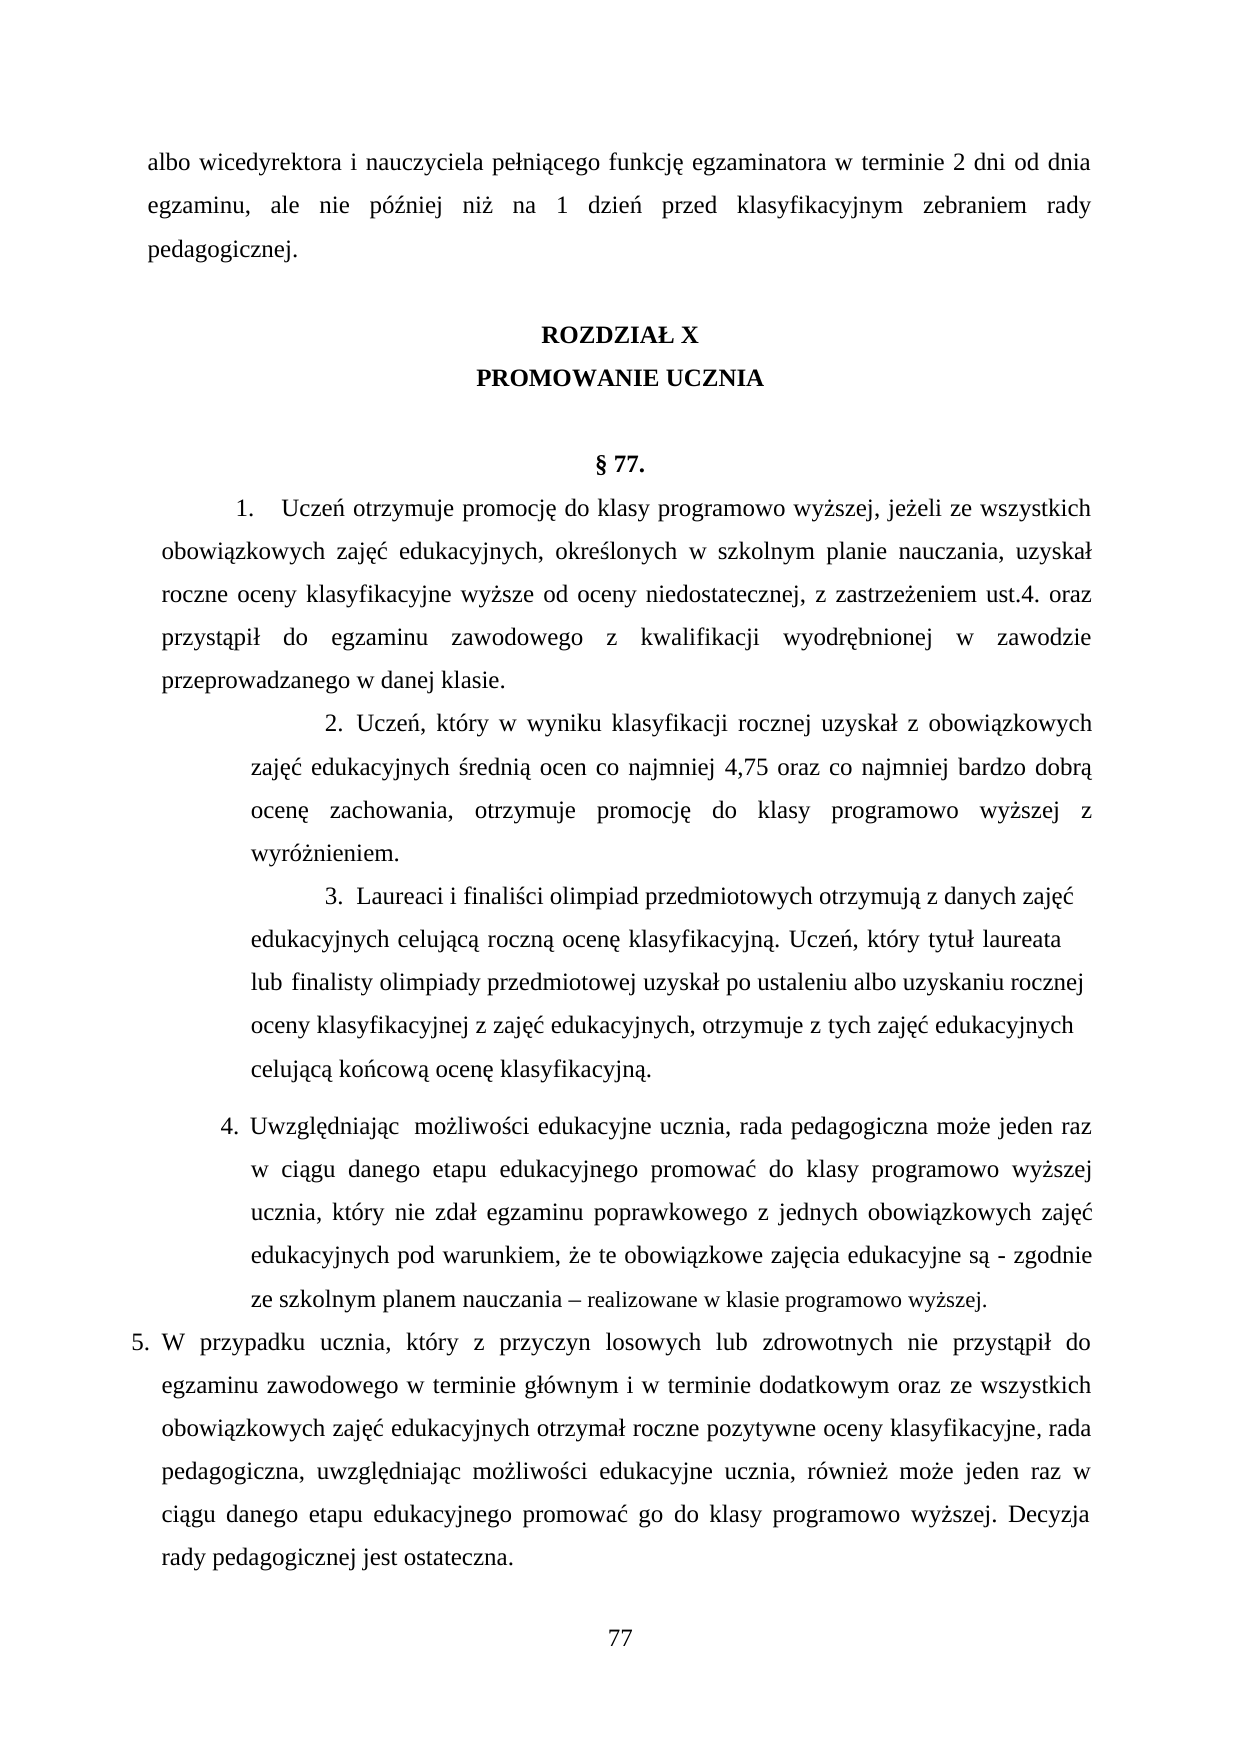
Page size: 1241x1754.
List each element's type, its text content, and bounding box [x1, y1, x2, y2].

subtitle ROZDZIAŁ X PROMOWANIE UCZNIA [476, 320, 764, 392]
text § 77. [595, 449, 1105, 478]
list W przypadku ucznia, który z przyczyn losowych lub zdrowotnych nie przystąpił do egzaminu zawodowego w terminie głównym i w terminie dodatkowym oraz ze wszystkich obowiązkowych zajęć edukacyjnych otrzymał roczne pozytywne oceny klasyfikacyjne, rada pedagogiczna, uwzględniając możliwości edukacyjne ucznia, również może jeden raz w ciągu danego etapu edukacyjnego promować go do klasy programowo wyższej. Decyzja rady pedagogicznej jest ostateczna. [131, 1327, 1091, 1571]
list Uczeń, który w wyniku klasyfikacji rocznej uzyskał z obowiązkowych zajęć edukacyjnych średnią ocen co najmniej 4,75 oraz co najmniej bardzo dobrą ocenę zachowania, otrzymuje promocję do klasy programowo wyższej z wyróżnieniem. [251, 708, 1092, 867]
list Uwzględniając możliwości edukacyjne ucznia, rada pedagogiczna może jeden raz w ciągu danego etapu edukacyjnego promować do klasy programowo wyższej ucznia, który nie zdał egzaminu poprawkowego z jednych obowiązkowych zajęć edukacyjnych pod warunkiem, że te obowiązkowe zajęcia edukacyjne są - zgodnie ze szkolnym planem nauczania – realizowane w klasie programowo wyższej. [220, 1111, 1093, 1312]
list Laureaci i finaliści olimpiad przedmiotowych otrzymują z danych zajęć edukacyjnych celującą roczną ocenę klasyfikacyjną. Uczeń, który tytuł laureata lub finalisty olimpiady przedmiotowej uzyskał po ustaleniu albo uzyskaniu rocznej oceny klasyfikacyjnej z zajęć edukacyjnych, otrzymuje z tych zajęć edukacyjnych celującą końcową ocenę klasyfikacyjną. [251, 881, 1092, 1082]
list Uczeń otrzymuje promocję do klasy programowo wyższej, jeżeli ze wszystkich obowiązkowych zajęć edukacyjnych, określonych w szkolnym planie nauczania, uzyskał roczne oceny klasyfikacyjne wyższe od oceny niedostatecznej, z zastrzeżeniem ust.4. oraz przystąpił do egzaminu zawodowego z kwalifikacji wyodrębnionej w zawodzie przeprowadzanego w danej klasie. [161, 493, 1092, 694]
text albo wicedyrektora i nauczyciela pełniącego funkcję egzaminatora w terminie 2 dni od dnia egzaminu, ale nie później niż na 1 dzień przed klasyfikacyjnym zebraniem rady pedagogicznej. [147, 147, 1092, 262]
